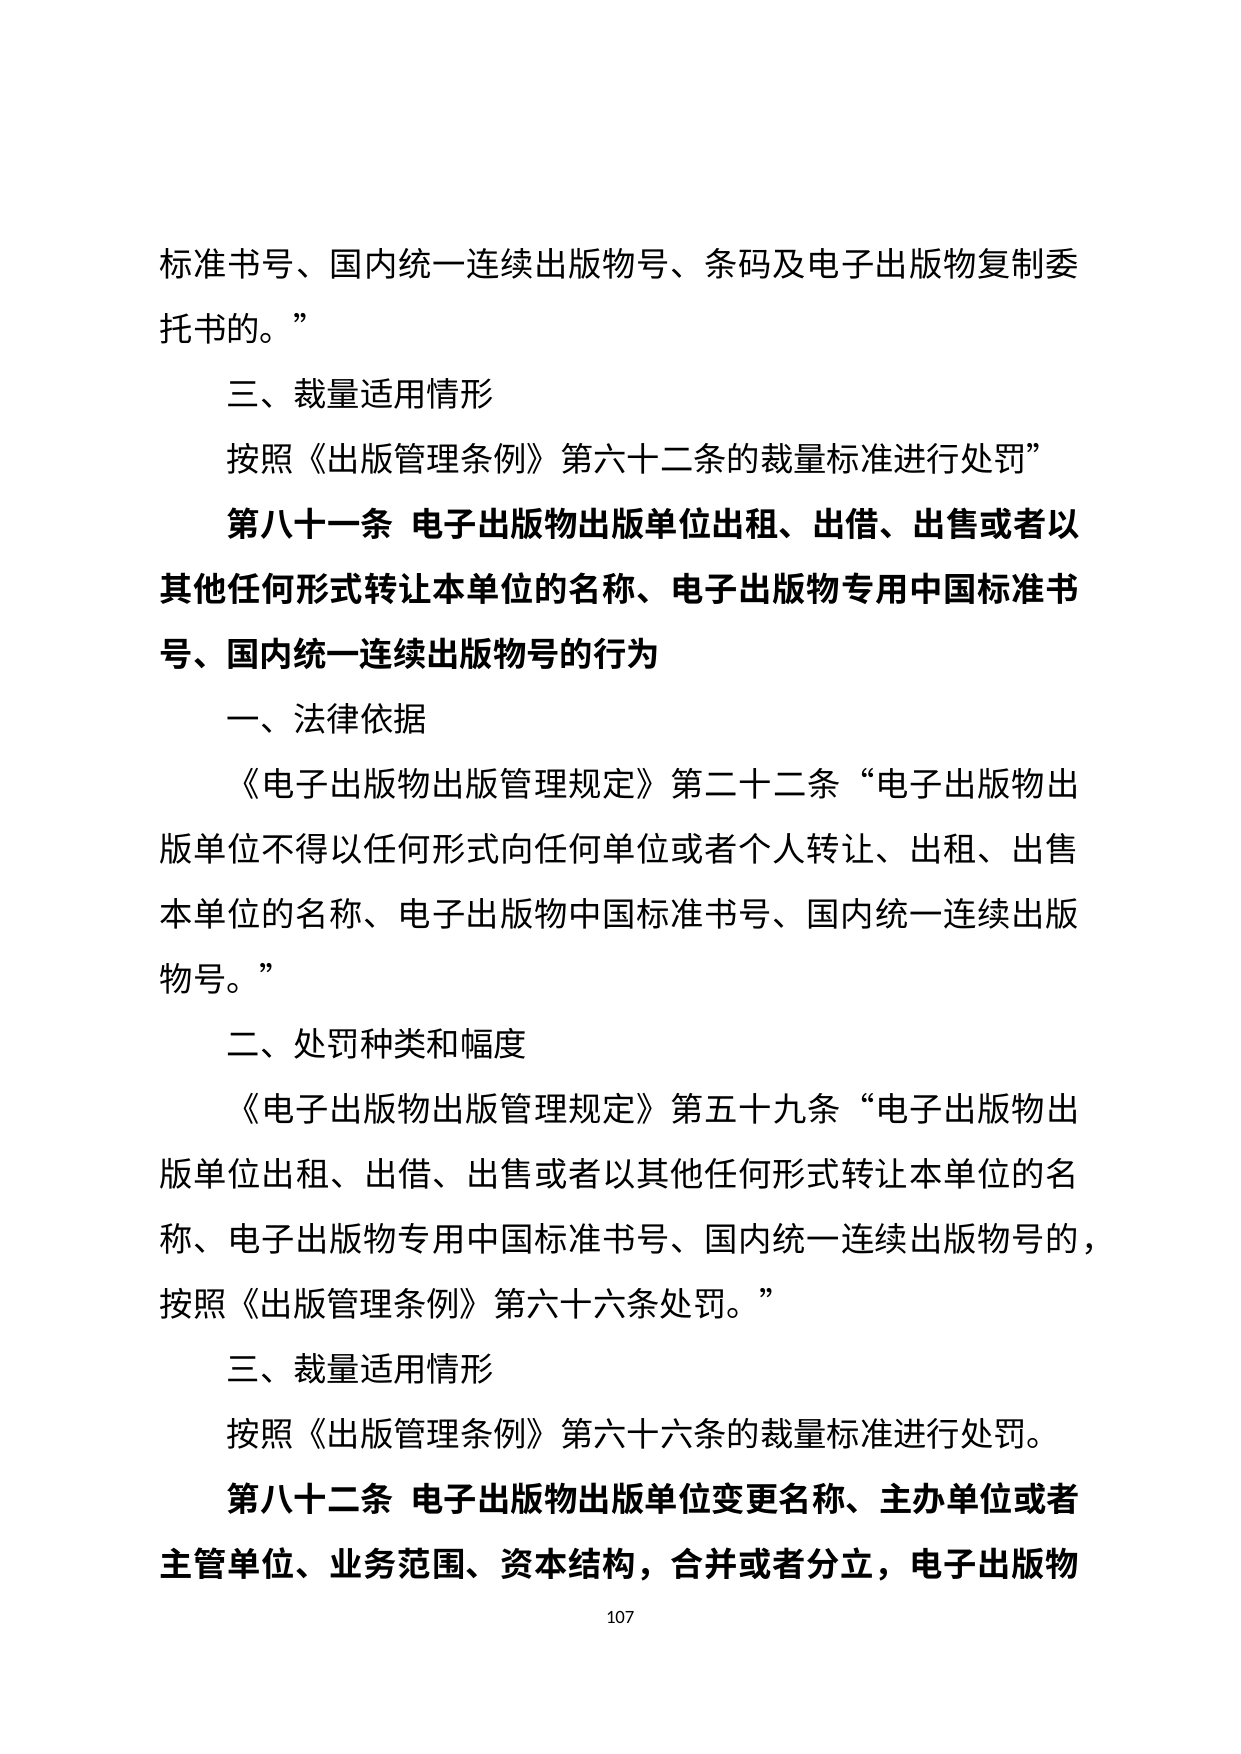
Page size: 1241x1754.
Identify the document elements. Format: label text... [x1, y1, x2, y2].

text 《电子出版物出版管理规定》第五十九条“电子出版物出版单位出租、出借、出售或者以其他任何形式转让本单位的名称、电子出版物专用中国标准书号、国内统一连续出版物号的，按照《出版管理条例》第六十六条处罚。” [159, 1074, 1081, 1334]
text 三、裁量适用情形 [159, 359, 1081, 424]
text 按照《出版管理条例》第六十六条的裁量标准进行处罚。 [159, 1399, 1081, 1464]
text 二、处罚种类和幅度 [159, 1009, 1081, 1074]
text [159, 229, 1081, 359]
text 第八十一条 电子出版物出版单位出租、出借、出售或者以其他任何形式转让本单位的名称、电子出版物专用中国标准书号、国内统一连续出版物号的行为 [159, 489, 1081, 684]
text 一、法律依据 [159, 684, 1081, 749]
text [159, 1464, 1081, 1594]
text 《电子出版物出版管理规定》第二十二条“电子出版物出版单位不得以任何形式向任何单位或者个人转让、出租、出售本单位的名称、电子出版物中国标准书号、国内统一连续出版物号。” [159, 749, 1081, 1009]
text 按照《出版管理条例》第六十二条的裁量标准进行处罚” [159, 424, 1081, 489]
text 三、裁量适用情形 [159, 1334, 1081, 1399]
